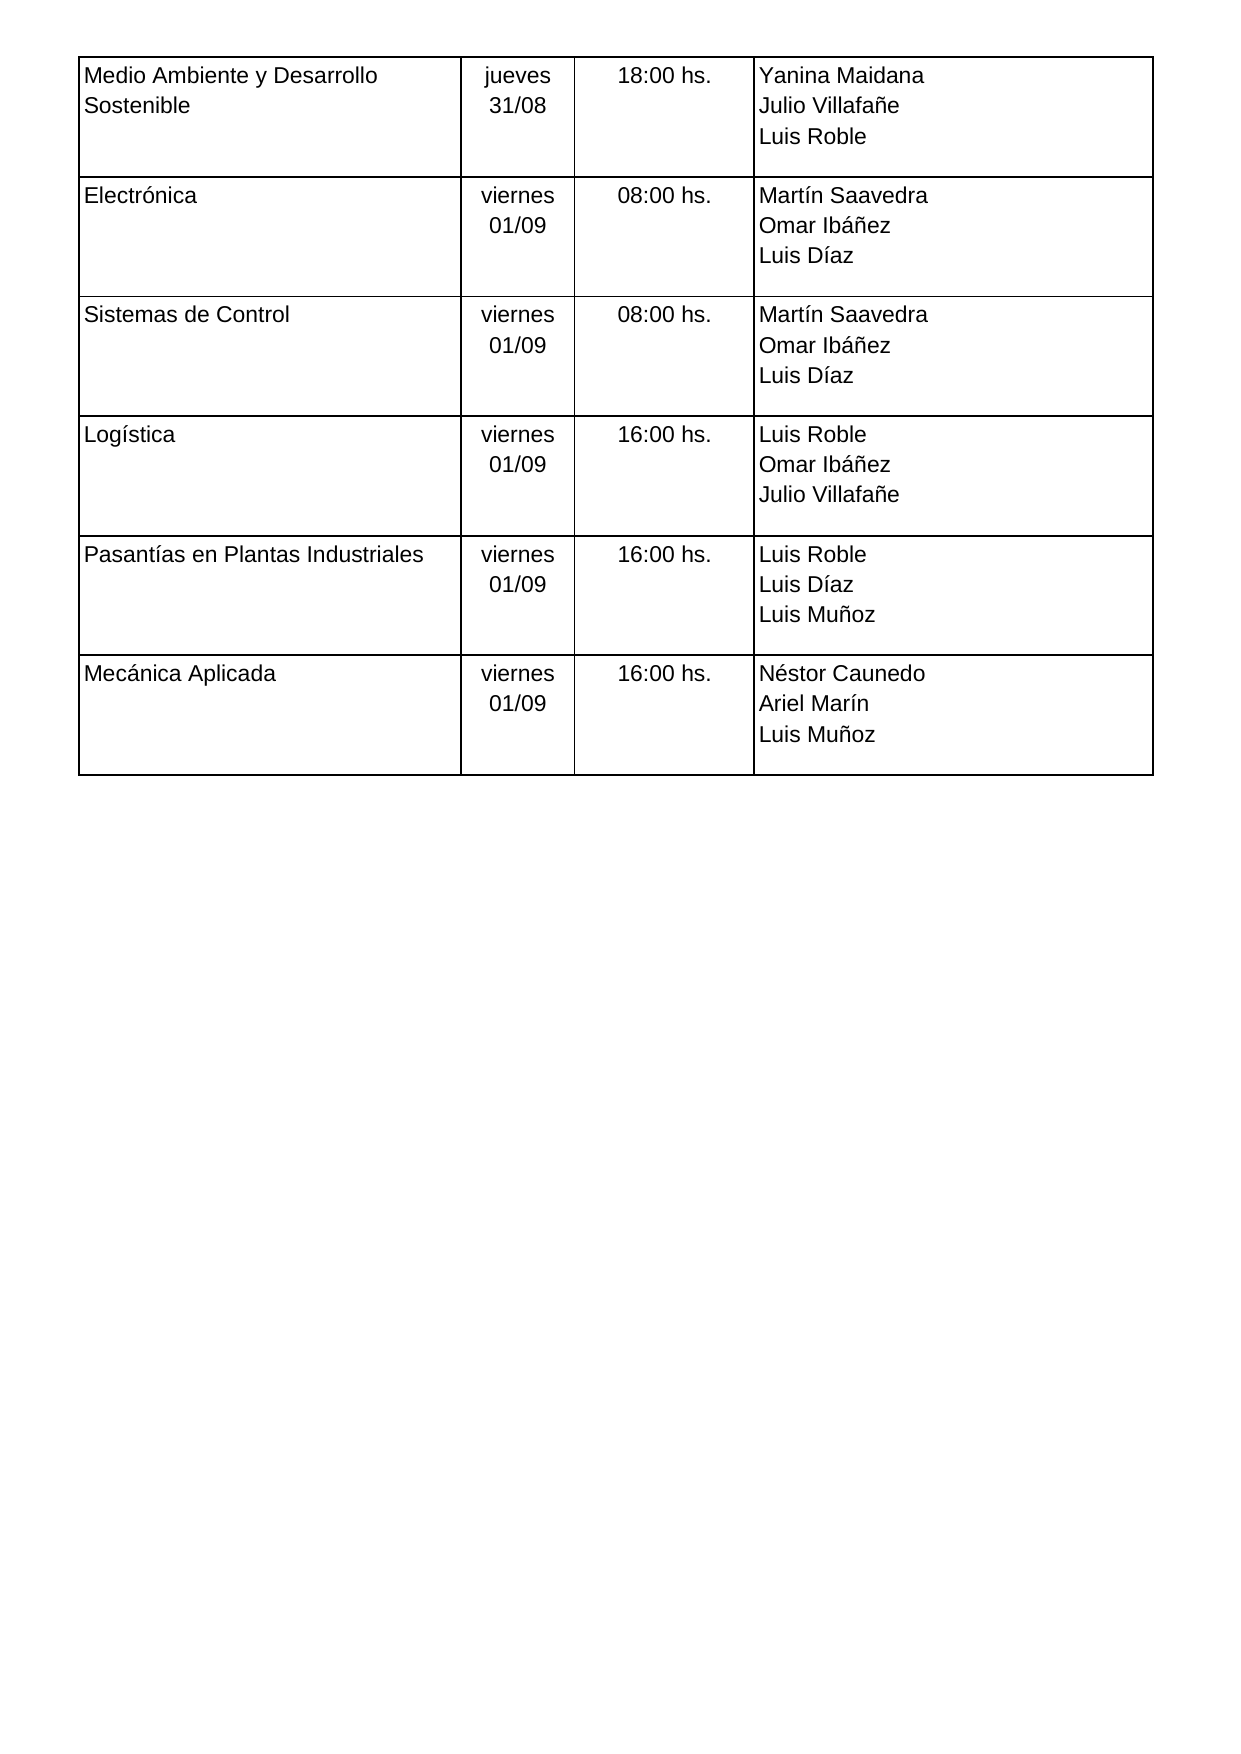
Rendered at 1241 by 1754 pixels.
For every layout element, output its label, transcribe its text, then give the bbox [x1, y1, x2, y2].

table_cell viernes 01/09 [462, 417, 574, 535]
table_cell viernes 01/09 [462, 178, 574, 296]
table_cell 08:00 hs. [575, 297, 753, 415]
table_cell Logística [80, 417, 460, 535]
table_cell Luis Roble Omar Ibáñez Julio Villafañe [755, 417, 1152, 535]
table_cell Luis Roble Luis Díaz Luis Muñoz [755, 537, 1152, 654]
table_cell Martín Saavedra Omar Ibáñez Luis Díaz [755, 297, 1152, 415]
table_cell Néstor Caunedo Ariel Marín Luis Muñoz [755, 656, 1152, 774]
table_cell viernes 01/09 [462, 656, 574, 774]
table_cell 08:00 hs. [575, 178, 753, 296]
table_cell Sistemas de Control [80, 297, 460, 415]
table_cell viernes 01/09 [462, 297, 574, 415]
table_cell 16:00 hs. [575, 417, 753, 535]
table_cell Pasantías en Plantas Industriales [80, 537, 460, 654]
table_cell 18:00 hs. [575, 58, 753, 176]
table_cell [755, 58, 1152, 176]
table_cell Medio Ambiente y Desarrollo Sostenible [80, 58, 460, 176]
table_cell Electrónica [80, 178, 460, 296]
table_cell Martín Saavedra Omar Ibáñez Luis Díaz [755, 178, 1152, 296]
table_cell viernes 01/09 [462, 537, 574, 654]
table_cell 16:00 hs. [575, 656, 753, 774]
table_cell jueves 31/08 [462, 58, 574, 176]
table_cell Mecánica Aplicada [80, 656, 460, 774]
table_cell 16:00 hs. [575, 537, 753, 654]
